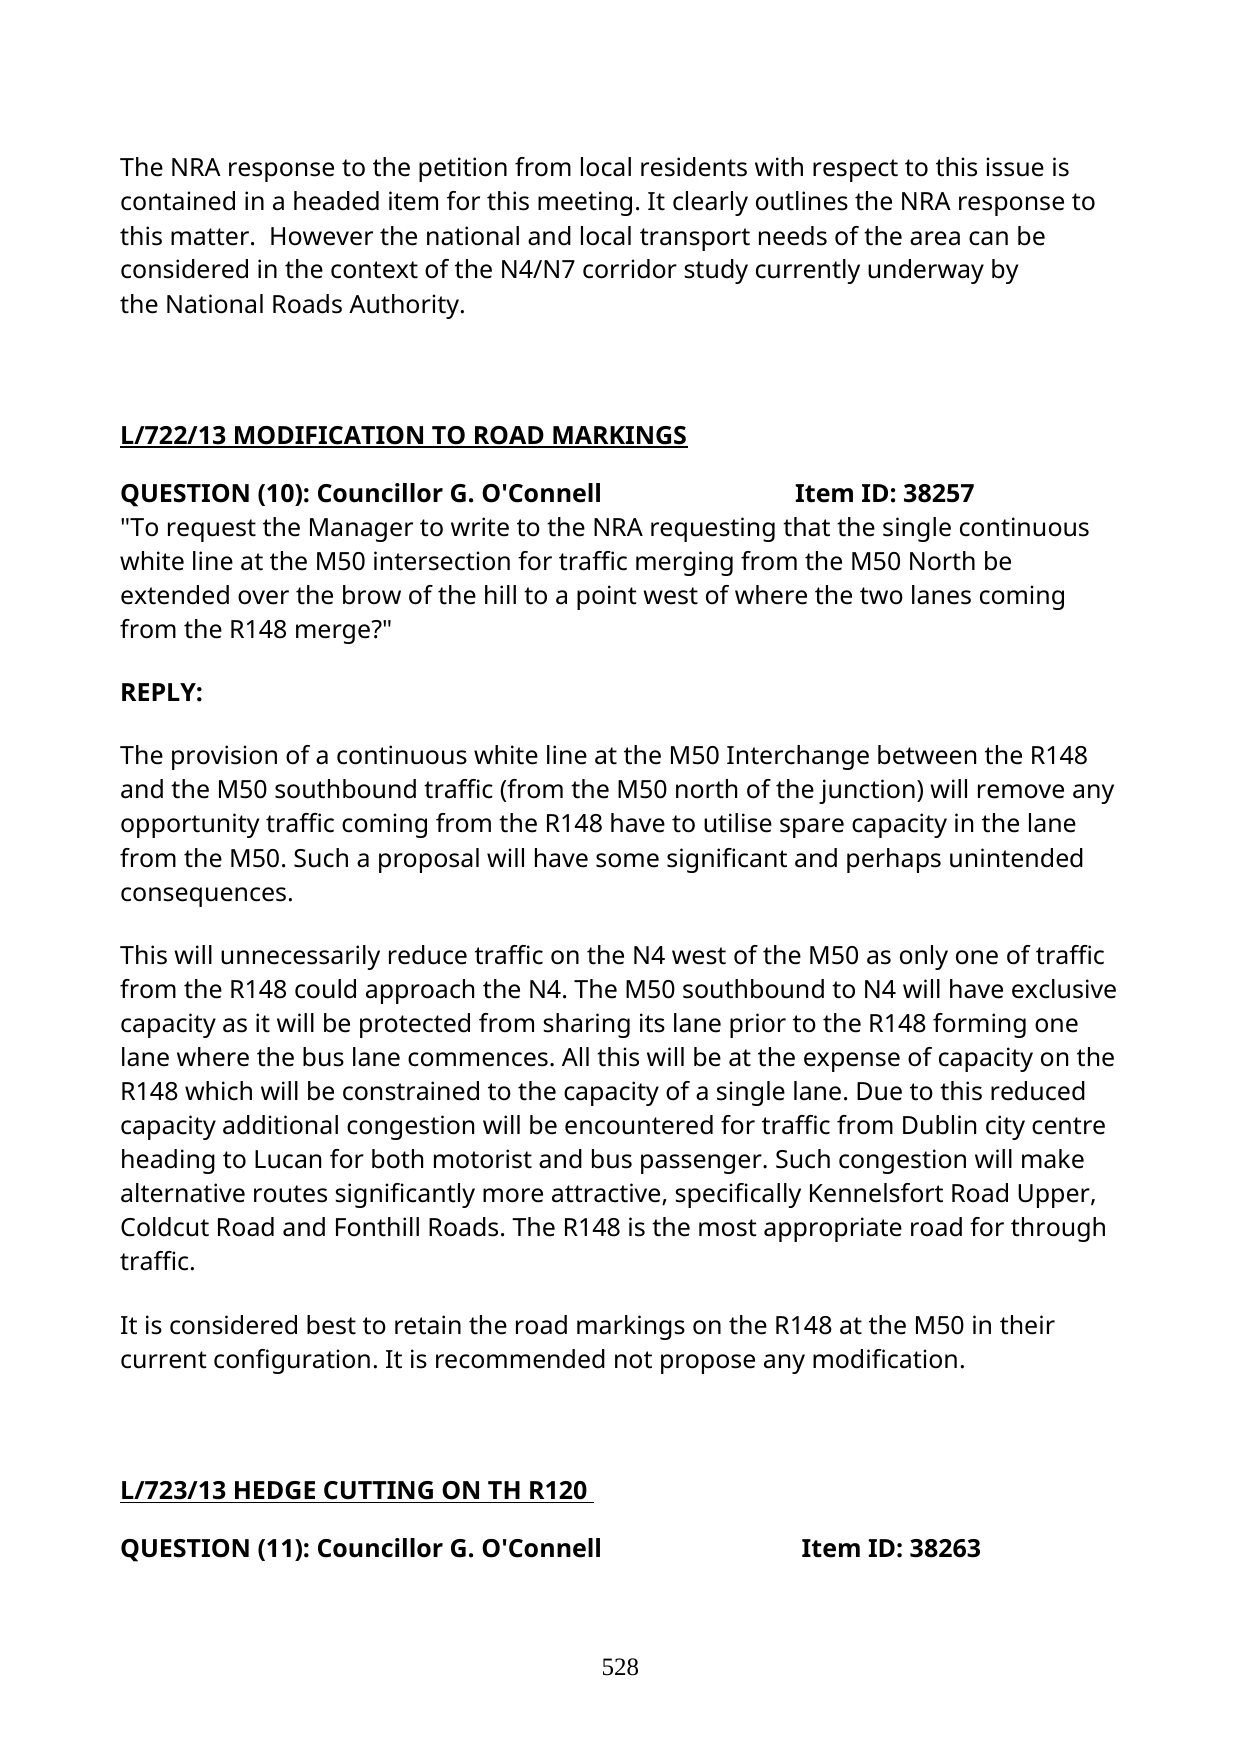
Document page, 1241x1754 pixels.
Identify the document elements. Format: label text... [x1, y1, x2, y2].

text L/723/13 HEDGE CUTTING ON TH R120 [120, 1473, 1120, 1507]
text This will unnecessarily reduce traffic on the N4 west of the M50 as only one of traffic from the R148 could approach the N4. The M50 southbound to N4 will have exclusive capacity as it will be protected from sharing its lane prior to the R148 forming one lane where the bus lane commences. All this will be at the expense of capacity on the R148 which will be constrained to the capacity of a single lane. Due to this reduced capacity additional congestion will be encountered for traffic from Dublin city centre heading to Lucan for both motorist and bus passenger. Such congestion will make alternative routes significantly more attractive, specifically Kennelsfort Road Upper, Coldcut Road and Fonthill Roads. The R148 is the most appropriate road for through traffic. [120, 937, 1120, 1278]
text QUESTION (10): Councillor G. O'Connell Item ID: 38257 [120, 475, 1120, 509]
text The provision of a continuous white line at the M50 Interchange between the R148 and the M50 southbound traffic (from the M50 north of the junction) will remove any opportunity traffic coming from the R148 have to utilise spare capacity in the lane from the M50. Such a proposal will have some significant and perhaps unintended consequences. [120, 738, 1120, 908]
text REPLY: [120, 675, 1120, 709]
text The NRA response to the petition from local residents with respect to this issue is contained in a headed item for this meeting. It clearly outlines the NRA response to this matter. However the national and local transport needs of the area can be considered in the context of the N4/N7 corridor study currently underway by the National Roads Authority. [120, 150, 1120, 320]
text "To request the Manager to write to the NRA requesting that the single continuous white line at the M50 intersection for traffic merging from the M50 North be extended over the brow of the hill to a point west of where the two lanes coming from the R148 merge?" [120, 509, 1120, 646]
text It is considered best to retain the road markings on the R148 at the M50 in their current configuration. It is recommended not propose any modification. [120, 1307, 1120, 1375]
text QUESTION (11): Councillor G. O'Connell Item ID: 38263 [120, 1530, 1120, 1564]
text L/722/13 MODIFICATION TO ROAD MARKINGS [120, 418, 1120, 452]
